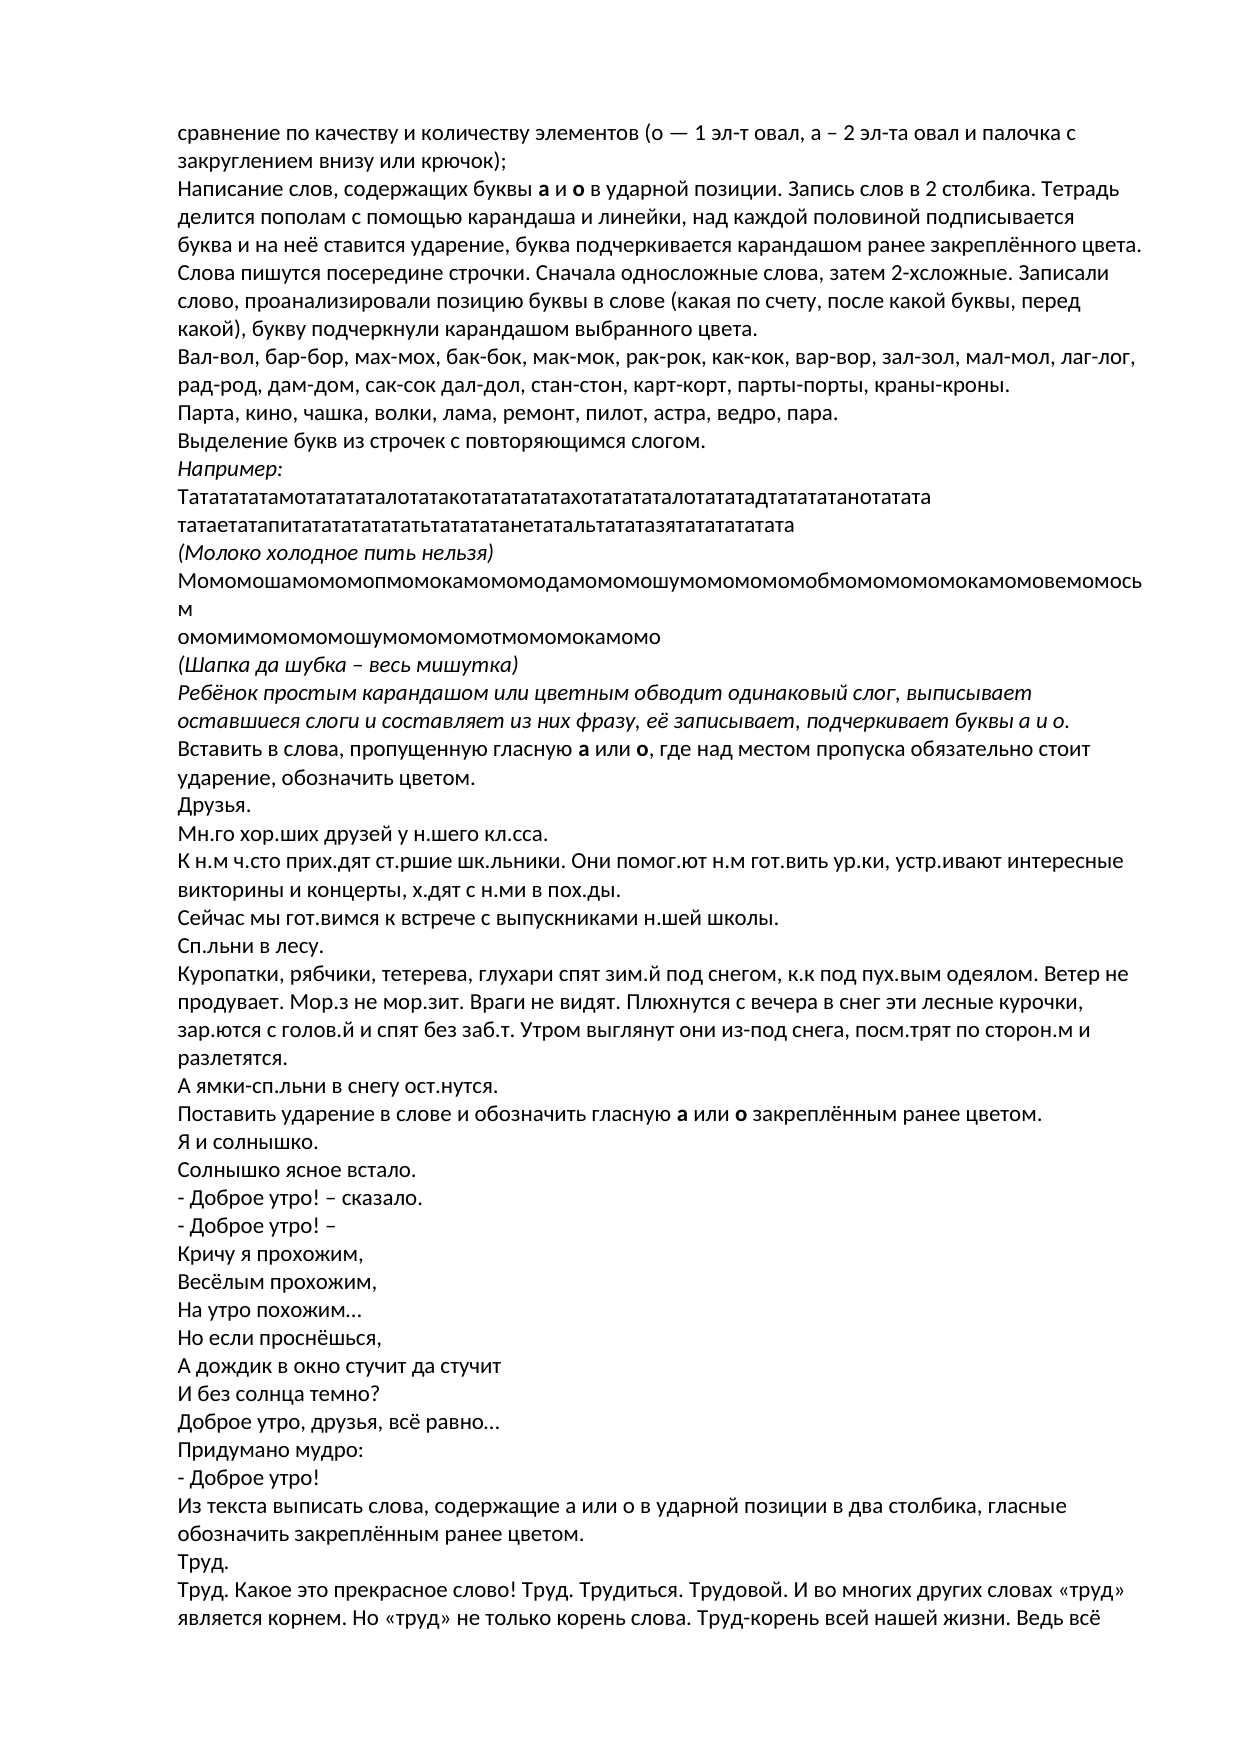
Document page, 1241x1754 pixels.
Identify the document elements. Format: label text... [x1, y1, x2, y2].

text Написание слов, содержащих буквы а и о в ударной позиции. Запись слов в 2 столбика. Тетрадь делится пополам с помощью карандаша и линейки, над каждой половиной подписывается буква и на неё ставится ударение, буква подчеркивается карандашом ранее закреплённого цвета. Слова пишутся посередине строчки. Сначала односложные слова, затем 2-хсложные. Записали слово, проанализировали позицию буквы в слове (какая по счету, после какой буквы, перед какой), букву подчеркнули карандашом выбранного цвета. [177, 174, 1152, 342]
text Сп.льни в лесу. [177, 931, 1152, 959]
text Труд. [177, 1547, 1152, 1575]
text Момомошамомомопмомокамомомодамомомошумомомомомобмомомомомокамомовемомосьм омомимомомомошумомомомотмомомокамомо (Шапка да шубка – весь мишутка) Ребёнок простым карандашом или цветным обводит одинаковый слог, выписывает оставшиеся слоги и составляет из них фразу, её записывает, подчеркивает буквы а и о. [177, 566, 1152, 734]
text Поставить ударение в слове и обозначить гласную а или о закреплённым ранее цветом. [177, 1099, 1152, 1127]
text Друзья. [177, 791, 1152, 819]
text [177, 1575, 1152, 1631]
text Вставить в слова, пропущенную гласную а или о, где над местом пропуска обязательно стоит ударение, обозначить цветом. [177, 734, 1152, 791]
text сравнение по качеству и количеству элементов (о — 1 эл-т овал, а – 2 эл-та овал и палочка с закруглением внизу или крючок); [177, 118, 1152, 174]
text Выделение букв из строчек с повторяющимся слогом. [177, 426, 1152, 454]
text Из текста выписать слова, содержащие а или о в ударной позиции в два столбика, гласные обозначить закреплённым ранее цветом. [177, 1491, 1152, 1547]
text Мн.го хор.ших друзей у н.шего кл.сса. К н.м ч.сто прих.дят ст.ршие шк.льники. Они помог.ют н.м гот.вить ур.ки, устр.ивают интересные викторины и концерты, х.дят с н.ми в пох.ды. Сейчас мы гот.вимся к встрече с выпускниками н.шей школы. [177, 819, 1152, 931]
text Вал-вол, бар-бор, мах-мох, бак-бок, мак-мок, рак-рок, как-кок, вар-вор, зал-зол, мал-мол, лаг-лог, рад-род, дам-дом, сак-сок дал-дол, стан-стон, карт-корт, парты-порты, краны-кроны. Парта, кино, чашка, волки, лама, ремонт, пилот, астра, ведро, пара. [177, 342, 1152, 426]
text Куропатки, рябчики, тетерева, глухари спят зим.й под снегом, к.к под пух.вым одеялом. Ветер не продувает. Мор.з не мор.зит. Враги не видят. Плюхнутся с вечера в снег эти лесные курочки, зар.ются с голов.й и спят без заб.т. Утром выглянут они из-под снега, посм.трят по сторон.м и разлетятся. А ямки-сп.льни в снегу ост.нутся. [177, 959, 1152, 1099]
text Я и солнышко. Солнышко ясное встало. - Доброе утро! – сказало. - Доброе утро! – Кричу я прохожим, Весёлым прохожим, На утро похожим… Но если проснёшься, А дождик в окно стучит да стучит И без солнца темно? Доброе утро, друзья, всё равно… Придумано мудро: - Доброе утро! [177, 1127, 1152, 1491]
text Например: Тататататамотатататалотатакотататататахотатататалотататадтатататанотатата татаетатапитататататататьтатататанетатальтататазятататататата (Молоко холодное пить нельзя) [177, 454, 1152, 566]
